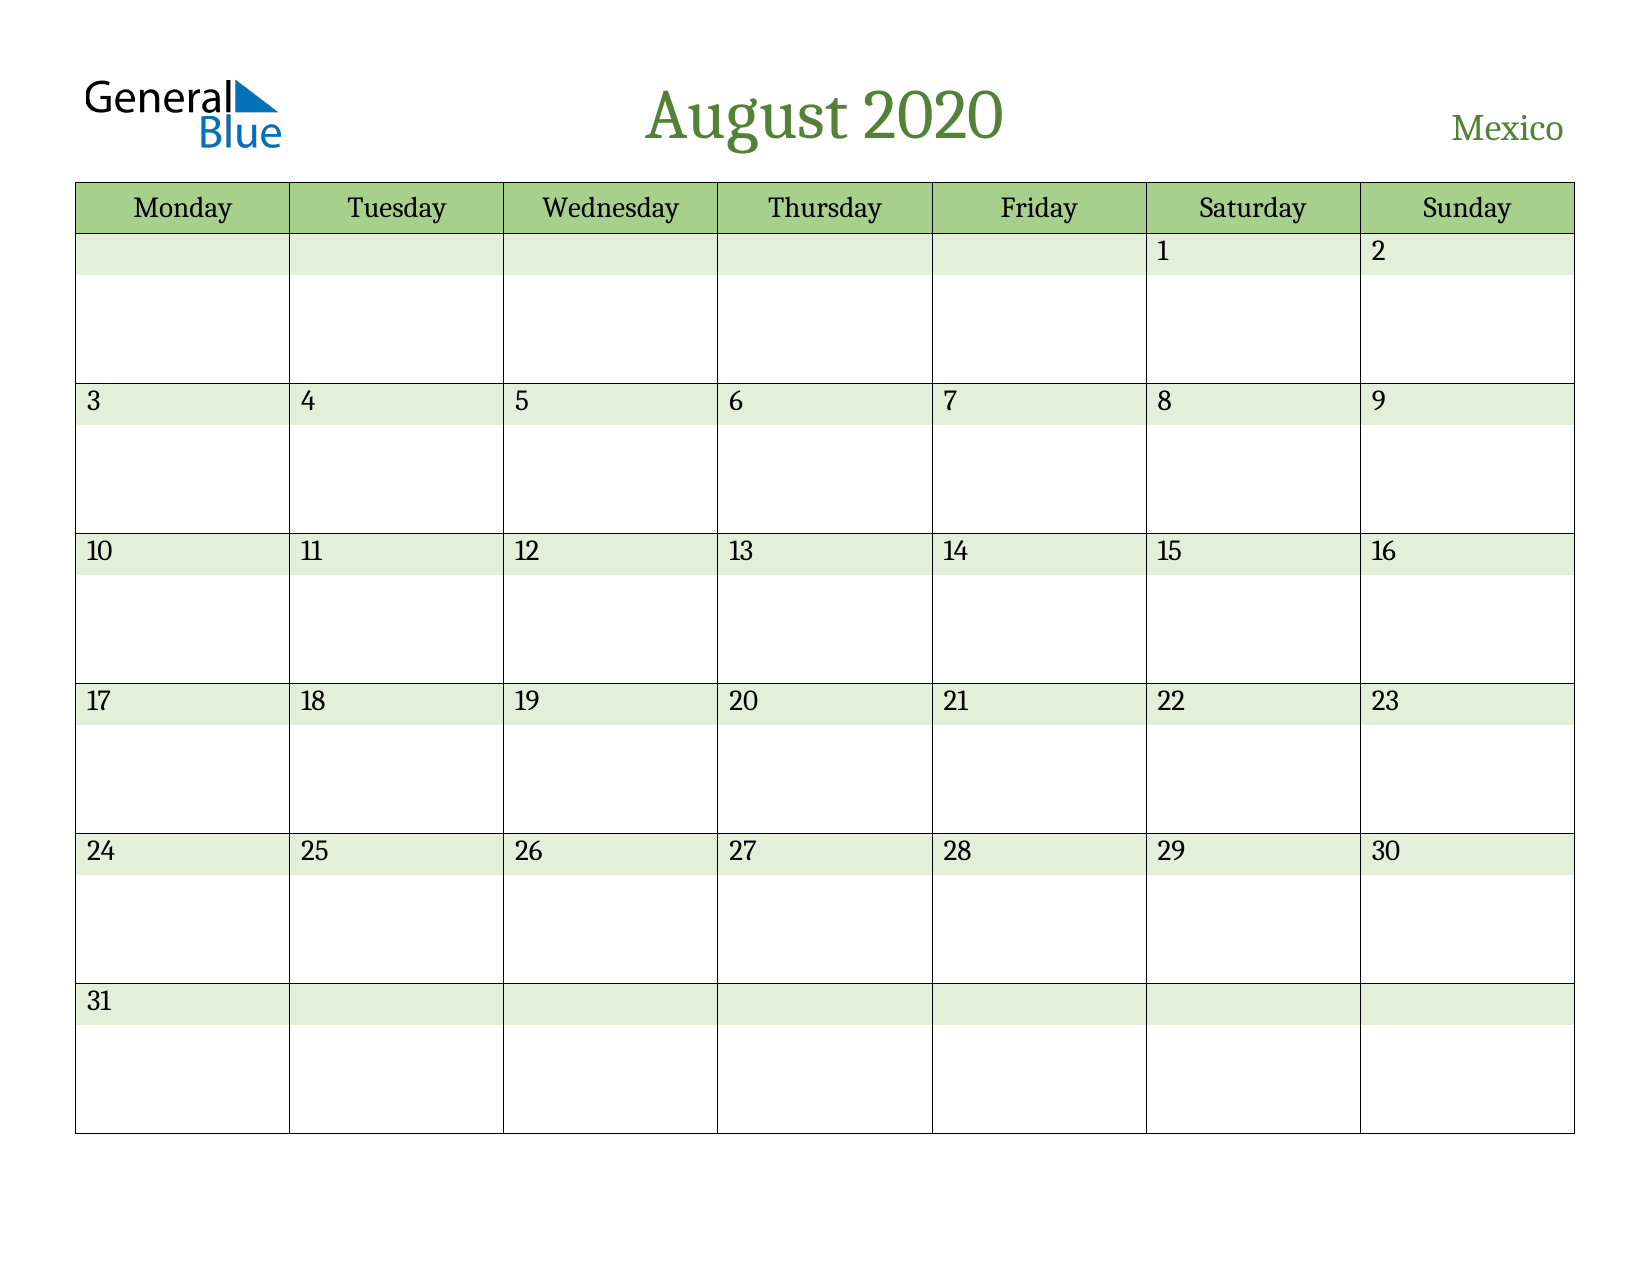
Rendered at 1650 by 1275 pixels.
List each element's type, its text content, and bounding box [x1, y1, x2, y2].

table_cell [504, 1025, 717, 1133]
table_cell [290, 234, 503, 275]
table_cell 23 [1361, 684, 1574, 725]
table_cell 29 [1147, 834, 1360, 875]
picture [86, 80, 281, 148]
table_cell Monday [76, 183, 289, 233]
table_cell 17 [76, 684, 289, 725]
table_cell [290, 725, 503, 833]
table_cell [933, 725, 1146, 833]
table_cell 5 [504, 384, 717, 425]
table_cell 22 [1147, 684, 1360, 725]
table_cell 8 [1147, 384, 1360, 425]
table_cell [504, 875, 717, 983]
table_cell 16 [1361, 534, 1574, 575]
table_cell Friday [933, 183, 1146, 233]
table_cell [718, 725, 932, 833]
table_cell 11 [290, 534, 503, 575]
table_cell [76, 234, 289, 275]
table_cell [933, 425, 1146, 533]
table_cell 20 [718, 684, 932, 725]
table_cell [290, 984, 503, 1025]
table_cell [933, 575, 1146, 683]
table_cell [504, 725, 717, 833]
table_cell 18 [290, 684, 503, 725]
table_cell [1361, 1025, 1574, 1133]
table_cell [1147, 425, 1360, 533]
table_cell [1361, 984, 1574, 1025]
table_cell 6 [718, 384, 932, 425]
table_cell Sunday [1361, 183, 1574, 233]
table_cell 10 [76, 534, 289, 575]
table_cell [504, 275, 717, 383]
table_cell [76, 1025, 289, 1133]
table_cell [1147, 875, 1360, 983]
table_cell Thursday [718, 183, 932, 233]
table_cell [290, 425, 503, 533]
table_cell 4 [290, 384, 503, 425]
table_cell [504, 234, 717, 275]
table_header Mexico [1146, 75, 1574, 182]
table_cell [933, 234, 1146, 275]
table_cell [718, 425, 932, 533]
table_cell 27 [718, 834, 932, 875]
table_cell [76, 875, 289, 983]
table_cell [718, 1025, 932, 1133]
table_cell [1361, 425, 1574, 533]
table_cell [933, 1025, 1146, 1133]
table_cell Wednesday [504, 183, 717, 233]
table_cell 15 [1147, 534, 1360, 575]
table_cell 30 [1361, 834, 1574, 875]
table_cell [1361, 575, 1574, 683]
table_cell 19 [504, 684, 717, 725]
table_header August 2020 [504, 75, 1146, 182]
table_cell [290, 275, 503, 383]
table_cell 14 [933, 534, 1146, 575]
table_cell [76, 575, 289, 683]
table_cell 13 [718, 534, 932, 575]
table_cell Tuesday [290, 183, 503, 233]
table_cell [1361, 275, 1574, 383]
table_cell [1147, 984, 1360, 1025]
table_cell 24 [76, 834, 289, 875]
table_cell Saturday [1147, 183, 1360, 233]
table_cell [1361, 875, 1574, 983]
table_cell 25 [290, 834, 503, 875]
table_cell 28 [933, 834, 1146, 875]
table_cell [504, 575, 717, 683]
table_cell [1147, 725, 1360, 833]
table_cell 31 [76, 984, 289, 1025]
table_cell 1 [1147, 234, 1360, 275]
table_cell [76, 725, 289, 833]
table_cell [1147, 1025, 1360, 1133]
table_cell [504, 984, 717, 1025]
table_cell [718, 875, 932, 983]
table_cell 12 [504, 534, 717, 575]
table_cell [76, 425, 289, 533]
table_cell [718, 984, 932, 1025]
table_cell [718, 275, 932, 383]
table_cell [1147, 275, 1360, 383]
table_cell [76, 275, 289, 383]
table_cell 21 [933, 684, 1146, 725]
table_cell [933, 275, 1146, 383]
table_cell [504, 425, 717, 533]
table_cell 7 [933, 384, 1146, 425]
table_cell 3 [76, 384, 289, 425]
table_cell [1147, 575, 1360, 683]
table_header [76, 75, 503, 182]
table_cell 26 [504, 834, 717, 875]
table_cell [933, 984, 1146, 1025]
table_cell [290, 875, 503, 983]
table_cell [718, 575, 932, 683]
table_cell [290, 1025, 503, 1133]
table_cell [933, 875, 1146, 983]
table_cell [1361, 725, 1574, 833]
table_cell 9 [1361, 384, 1574, 425]
table_cell 2 [1361, 234, 1574, 275]
table_cell [290, 575, 503, 683]
table_cell [718, 234, 932, 275]
